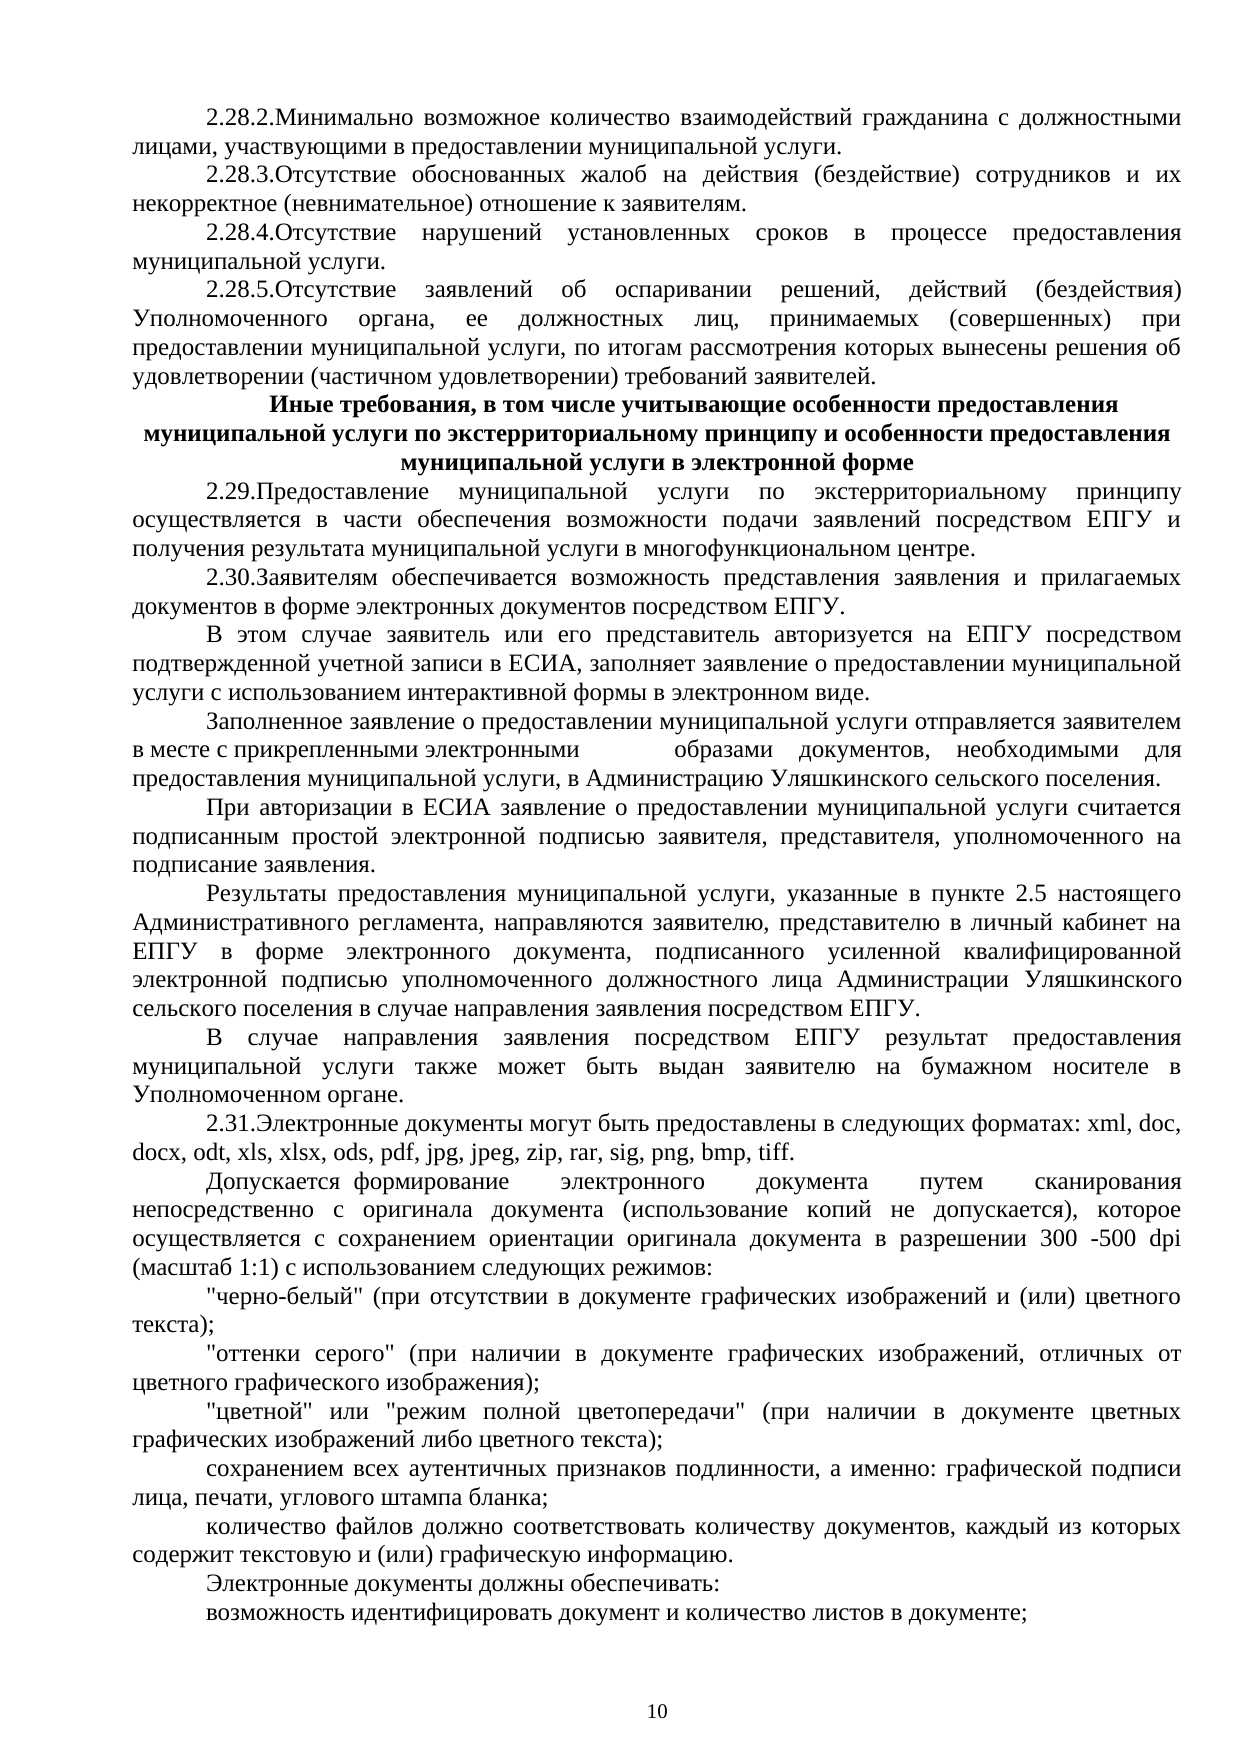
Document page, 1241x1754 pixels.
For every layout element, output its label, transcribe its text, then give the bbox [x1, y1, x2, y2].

text "черно-белый" (при отсутствии в документе графических изображений и (или) цветного текста); [132, 1281, 1182, 1338]
text 2.30.Заявителям обеспечивается возможность представления заявления и прилагаемых документов в форме электронных документов посредством ЕПГУ. [132, 562, 1182, 619]
text сохранением всех аутентичных признаков подлинности, а именно: графической подписи лица, печати, углового штампа бланка; [132, 1453, 1182, 1511]
text 2.29.Предоставление муниципальной услуги по экстерриториальному принципу осуществляется в части обеспечения возможности подачи заявлений посредством ЕПГУ и получения результата муниципальной услуги в многофункциональном центре. [132, 476, 1182, 562]
text При авторизации в ЕСИА заявление о предоставлении муниципальной услуги считается подписанным простой электронной подписью заявителя, представителя, уполномоченного на подписание заявления. [132, 792, 1182, 878]
text 2.28.5.Отсутствие заявлений об оспаривании решений, действий (бездействия) Уполномоченного органа, ее должностных лиц, принимаемых (совершенных) при предоставлении муниципальной услуги, по итогам рассмотрения которых вынесены решения об удовлетворении (частичном удовлетворении) требований заявителей. [132, 274, 1182, 389]
text Заполненное заявление о предоставлении муниципальной услуги отправляется заявителем в месте с прикрепленными электронными образами документов, необходимыми для предоставления муниципальной услуги, в Администрацию Уляшкинского сельского поселения. [132, 706, 1182, 792]
text Допускается формирование электронного документа путем сканирования непосредственно с оригинала документа (использование копий не допускается), которое осуществляется с сохранением ориентации оригинала документа в разрешении 300 -500 dpi (масштаб 1:1) с использованием следующих режимов: [132, 1166, 1182, 1281]
text В случае направления заявления посредством ЕПГУ результат предоставления муниципальной услуги также может быть выдан заявителю на бумажном носителе в Уполномоченном органе. [132, 1022, 1182, 1108]
text "цветной" или "режим полной цветопередачи" (при наличии в документе цветных графических изображений либо цветного текста); [132, 1396, 1182, 1453]
text возможность идентифицировать документ и количество листов в документе; [132, 1597, 1182, 1626]
text 2.28.2.Минимально возможное количество взаимодействий гражданина с должностными лицами, участвующими в предоставлении муниципальной услуги. [132, 102, 1182, 159]
text Результаты предоставления муниципальной услуги, указанные в пункте 2.5 настоящего Административного регламента, направляются заявителю, представителю в личный кабинет на ЕПГУ в форме электронного документа, подписанного усиленной квалифицированной электронной подписью уполномоченного должностного лица Администрации Уляшкинского сельского поселения в случае направления заявления посредством ЕПГУ. [132, 878, 1182, 1022]
text Иные требования, в том числе учитывающие особенности предоставления муниципальной услуги по экстерриториальному принципу и особенности предоставления муниципальной услуги в электронной форме [132, 389, 1182, 476]
text Электронные документы должны обеспечивать: [132, 1568, 1182, 1597]
text "оттенки серого" (при наличии в документе графических изображений, отличных от цветного графического изображения); [132, 1338, 1182, 1396]
text В этом случае заявитель или его представитель авторизуется на ЕПГУ посредством подтвержденной учетной записи в ЕСИА, заполняет заявление о предоставлении муниципальной услуги с использованием интерактивной формы в электронном виде. [132, 619, 1182, 706]
text 2.28.3.Отсутствие обоснованных жалоб на действия (бездействие) сотрудников и их некорректное (невнимательное) отношение к заявителям. [132, 159, 1182, 217]
text количество файлов должно соответствовать количеству документов, каждый из которых содержит текстовую и (или) графическую информацию. [132, 1511, 1182, 1568]
text 2.28.4.Отсутствие нарушений установленных сроков в процессе предоставления муниципальной услуги. [132, 217, 1182, 274]
text 2.31.Электронные документы могут быть предоставлены в следующих форматах: xml, doc, docx, odt, xls, xlsx, ods, pdf, jpg, jpeg, zip, rar, sig, png, bmp, tiff. [132, 1108, 1182, 1166]
